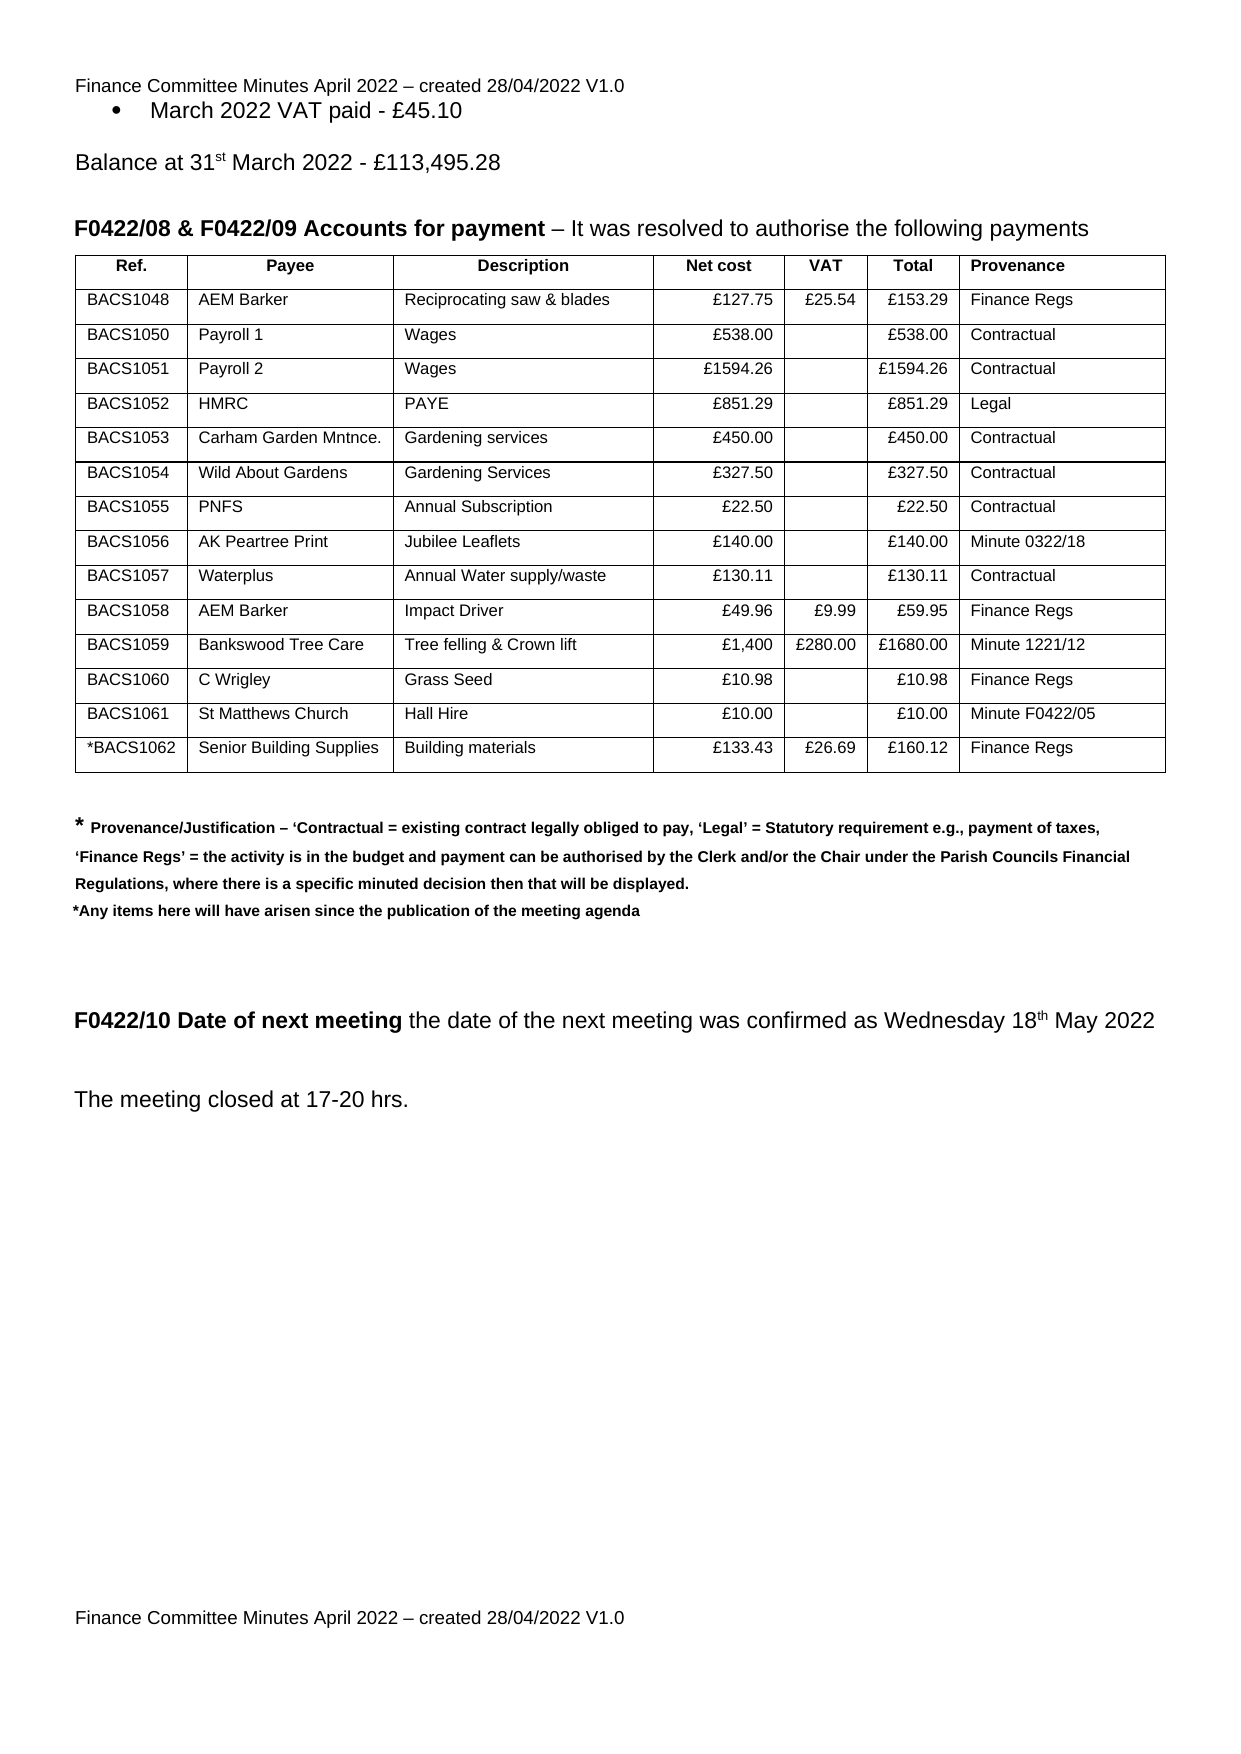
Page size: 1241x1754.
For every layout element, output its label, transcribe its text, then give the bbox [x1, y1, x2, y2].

table_cell Finance Regs [960, 669, 1165, 703]
table_cell £10.98 [868, 669, 959, 703]
table_cell Contractual [960, 566, 1165, 599]
table_cell £160.12 [868, 738, 959, 772]
table_cell Contractual [960, 359, 1165, 392]
table_cell Annual Water supply/waste [394, 566, 653, 599]
table_header Provenance [960, 256, 1165, 289]
table_cell Hall Hire [394, 704, 653, 737]
table_cell BACS1057 [76, 566, 187, 599]
table_cell PNFS [188, 497, 393, 530]
table_cell [785, 531, 867, 565]
table_cell £130.11 [868, 566, 959, 599]
table_header Ref. [76, 256, 187, 289]
table_cell Payroll 1 [188, 325, 393, 358]
table_cell [785, 497, 867, 530]
table_cell BACS1048 [76, 290, 187, 323]
table_cell Bankswood Tree Care [188, 635, 393, 668]
table_cell Finance Regs [960, 600, 1165, 634]
list March 2022 VAT paid - £45.10 [112, 97, 1165, 123]
table_cell St Matthews Church [188, 704, 393, 737]
table_cell [785, 428, 867, 461]
table_cell £133.43 [654, 738, 784, 772]
table_cell £1594.26 [868, 359, 959, 392]
table_cell £140.00 [654, 531, 784, 565]
table_cell Contractual [960, 325, 1165, 358]
table_cell [785, 359, 867, 392]
text F0422/08 & F0422/09 Accounts for payment – It was resolved to authorise the following payments [74, 215, 1165, 241]
table_cell Grass Seed [394, 669, 653, 703]
table_cell £450.00 [654, 428, 784, 461]
table_cell HMRC [188, 394, 393, 427]
table_cell Legal [960, 394, 1165, 427]
table_cell £538.00 [868, 325, 959, 358]
table_cell £9.99 [785, 600, 867, 634]
table_cell £851.29 [654, 394, 784, 427]
table_cell £59.95 [868, 600, 959, 634]
table_header Payee [188, 256, 393, 289]
table_cell Tree felling & Crown lift [394, 635, 653, 668]
table_cell AEM Barker [188, 290, 393, 323]
table_cell BACS1059 [76, 635, 187, 668]
table_cell BACS1054 [76, 463, 187, 496]
table_cell Finance Regs [960, 290, 1165, 323]
text Balance at 31st March 2022 - £113,495.28 [75, 149, 1165, 176]
table_cell £327.50 [654, 463, 784, 496]
table_cell AEM Barker [188, 600, 393, 634]
table_cell Gardening services [394, 428, 653, 461]
table_cell £10.00 [654, 704, 784, 737]
table_header Description [394, 256, 653, 289]
table_cell Minute 1221/12 [960, 635, 1165, 668]
table_cell *BACS1062 [76, 738, 187, 772]
table_cell £127.75 [654, 290, 784, 323]
table_cell £10.00 [868, 704, 959, 737]
table_cell BACS1061 [76, 704, 187, 737]
table_cell BACS1052 [76, 394, 187, 427]
table_cell BACS1056 [76, 531, 187, 565]
table_cell Gardening Services [394, 463, 653, 496]
table_cell £1680.00 [868, 635, 959, 668]
table_cell Senior Building Supplies [188, 738, 393, 772]
table_cell Reciprocating saw & blades [394, 290, 653, 323]
table_cell AK Peartree Print [188, 531, 393, 565]
table_cell Minute 0322/18 [960, 531, 1165, 565]
table_cell BACS1053 [76, 428, 187, 461]
table_cell £49.96 [654, 600, 784, 634]
text F0422/10 Date of next meeting the date of the next meeting was confirmed as Wednesday 18th May 2022 [74, 1007, 1165, 1034]
table_cell £538.00 [654, 325, 784, 358]
table_cell Jubilee Leaflets [394, 531, 653, 565]
table_cell Contractual [960, 497, 1165, 530]
table_cell [785, 463, 867, 496]
table_cell [785, 325, 867, 358]
text * Provenance/Justification – ‘Contractual = existing contract legally obliged to pay, ‘Legal’ = Statutory requirement e.g., payment of taxes, ‘Finance Regs’ = the activity is in the budget and payment can be authorised by the Clerk and/or the Chair under the Parish Councils Financial Regulations, where there is a specific minuted decision then that will be displayed. [75, 812, 1165, 893]
table_cell £851.29 [868, 394, 959, 427]
table_cell Wages [394, 325, 653, 358]
table_cell PAYE [394, 394, 653, 427]
table_cell BACS1050 [76, 325, 187, 358]
table_cell Carham Garden Mntnce. [188, 428, 393, 461]
table_cell £280.00 [785, 635, 867, 668]
table_cell BACS1055 [76, 497, 187, 530]
table_cell £140.00 [868, 531, 959, 565]
table_cell [785, 669, 867, 703]
table_cell BACS1058 [76, 600, 187, 634]
table_cell Annual Subscription [394, 497, 653, 530]
table_cell Wild About Gardens [188, 463, 393, 496]
table_header Total [868, 256, 959, 289]
table_cell £22.50 [868, 497, 959, 530]
table_cell £25.54 [785, 290, 867, 323]
table_cell £1594.26 [654, 359, 784, 392]
table_cell £450.00 [868, 428, 959, 461]
text The meeting closed at 17-20 hrs. [74, 1086, 1165, 1113]
table_cell £130.11 [654, 566, 784, 599]
text *Any items here will have arisen since the publication of the meeting agenda [25, 902, 1165, 919]
table_cell [785, 394, 867, 427]
table_cell Waterplus [188, 566, 393, 599]
table_cell Contractual [960, 463, 1165, 496]
table_cell £22.50 [654, 497, 784, 530]
table_cell £327.50 [868, 463, 959, 496]
table_cell C Wrigley [188, 669, 393, 703]
table_cell £26.69 [785, 738, 867, 772]
table_header VAT [785, 256, 867, 289]
table_cell £153.29 [868, 290, 959, 323]
table_cell [785, 566, 867, 599]
table_cell Finance Regs [960, 738, 1165, 772]
table_cell Minute F0422/05 [960, 704, 1165, 737]
table_cell Building materials [394, 738, 653, 772]
table_cell £1,400 [654, 635, 784, 668]
table_cell BACS1060 [76, 669, 187, 703]
table_cell £10.98 [654, 669, 784, 703]
table_cell Payroll 2 [188, 359, 393, 392]
table_cell Wages [394, 359, 653, 392]
table_header Net cost [654, 256, 784, 289]
table_cell [785, 704, 867, 737]
table_cell Contractual [960, 428, 1165, 461]
table_cell Impact Driver [394, 600, 653, 634]
table_cell BACS1051 [76, 359, 187, 392]
